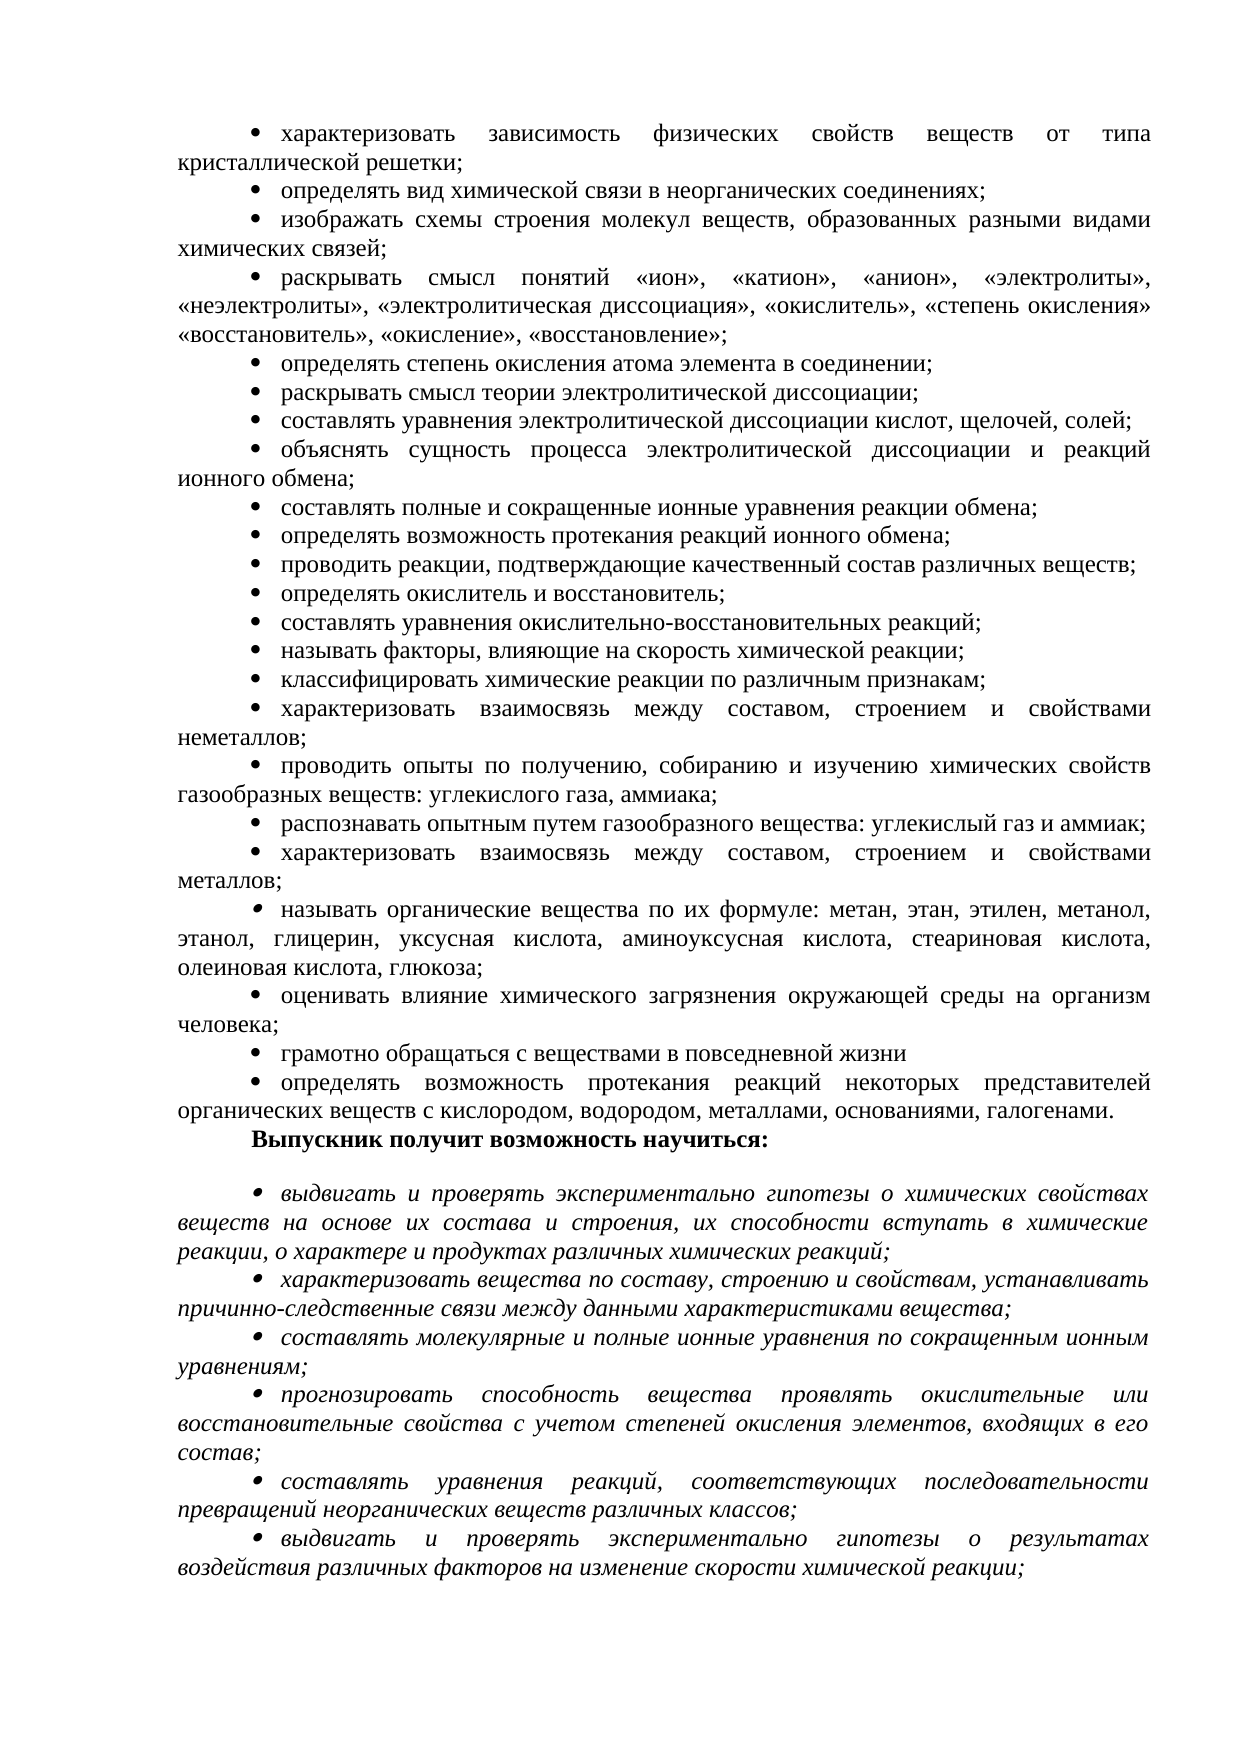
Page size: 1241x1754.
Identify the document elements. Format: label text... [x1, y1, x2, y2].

list объяснять сущность процесса электролитической диссоциации и реакций ионного обмена; [177, 434, 1152, 492]
list составлять уравнения окислительно-восстановительных реакций; [177, 607, 1152, 636]
list классифицировать химические реакции по различным признакам; [177, 664, 1152, 693]
list изображать схемы строения молекул веществ, образованных разными видами химических связей; [177, 204, 1152, 262]
list составлять уравнения реакций, соответствующих последовательности превращений неорганических веществ различных классов; [177, 1466, 1152, 1523]
list составлять полные и сокращенные ионные уравнения реакции обмена; [177, 492, 1152, 521]
list определять возможность протекания реакций некоторых представителей органических веществ с кислородом, водородом, металлами, основаниями, галогенами. [177, 1067, 1152, 1124]
list раскрывать смысл понятий «ион», «катион», «анион», «электролиты», «неэлектролиты», «электролитическая диссоциация», «окислитель», «степень окисления» «восстановитель», «окисление», «восстановление»; [177, 262, 1152, 348]
list характеризовать взаимосвязь между составом, строением и свойствами металлов; [177, 837, 1152, 894]
list прогнозировать способность вещества проявлять окислительные или восстановительные свойства с учетом степеней окисления элементов, входящих в его состав; [177, 1379, 1152, 1466]
list оценивать влияние химического загрязнения окружающей среды на организм человека; [177, 981, 1152, 1038]
list определять вид химической связи в неорганических соединениях; [177, 176, 1152, 204]
list распознавать опытным путем газообразного вещества: углекислый газ и аммиак; [177, 808, 1152, 837]
list определять степень окисления атома элемента в соединении; [177, 348, 1152, 377]
list грамотно обращаться с веществами в повседневной жизни [177, 1038, 1152, 1067]
list называть факторы, влияющие на скорость химической реакции; [177, 636, 1152, 664]
list характеризовать вещества по составу, строению и свойствам, устанавливать причинно-следственные связи между данными характеристиками вещества; [177, 1264, 1152, 1322]
list выдвигать и проверять экспериментально гипотезы о результатах воздействия различных факторов на изменение скорости химической реакции; [177, 1523, 1152, 1581]
list называть органические вещества по их формуле: метан, этан, этилен, метанол, этанол, глицерин, уксусная кислота, аминоуксусная кислота, стеариновая кислота, олеиновая кислота, глюкоза; [177, 894, 1152, 981]
list составлять молекулярные и полные ионные уравнения по сокращенным ионным уравнениям; [177, 1322, 1152, 1379]
list характеризовать взаимосвязь между составом, строением и свойствами неметаллов; [177, 693, 1152, 751]
list составлять уравнения электролитической диссоциации кислот, щелочей, солей; [177, 406, 1152, 434]
list характеризовать зависимость физических свойств веществ от типа кристаллической решетки; [177, 118, 1152, 176]
list проводить реакции, подтверждающие качественный состав различных веществ; [177, 549, 1152, 578]
text Выпускник получит возможность научиться: [177, 1124, 1152, 1153]
list определять возможность протекания реакций ионного обмена; [177, 521, 1152, 549]
list определять окислитель и восстановитель; [177, 578, 1152, 607]
list выдвигать и проверять экспериментально гипотезы о химических свойствах веществ на основе их состава и строения, их способности вступать в химические реакции, о характере и продуктах различных химических реакций; [177, 1178, 1152, 1264]
list проводить опыты по получению, собиранию и изучению химических свойств газообразных веществ: углекислого газа, аммиака; [177, 751, 1152, 808]
list раскрывать смысл теории электролитической диссоциации; [177, 377, 1152, 406]
